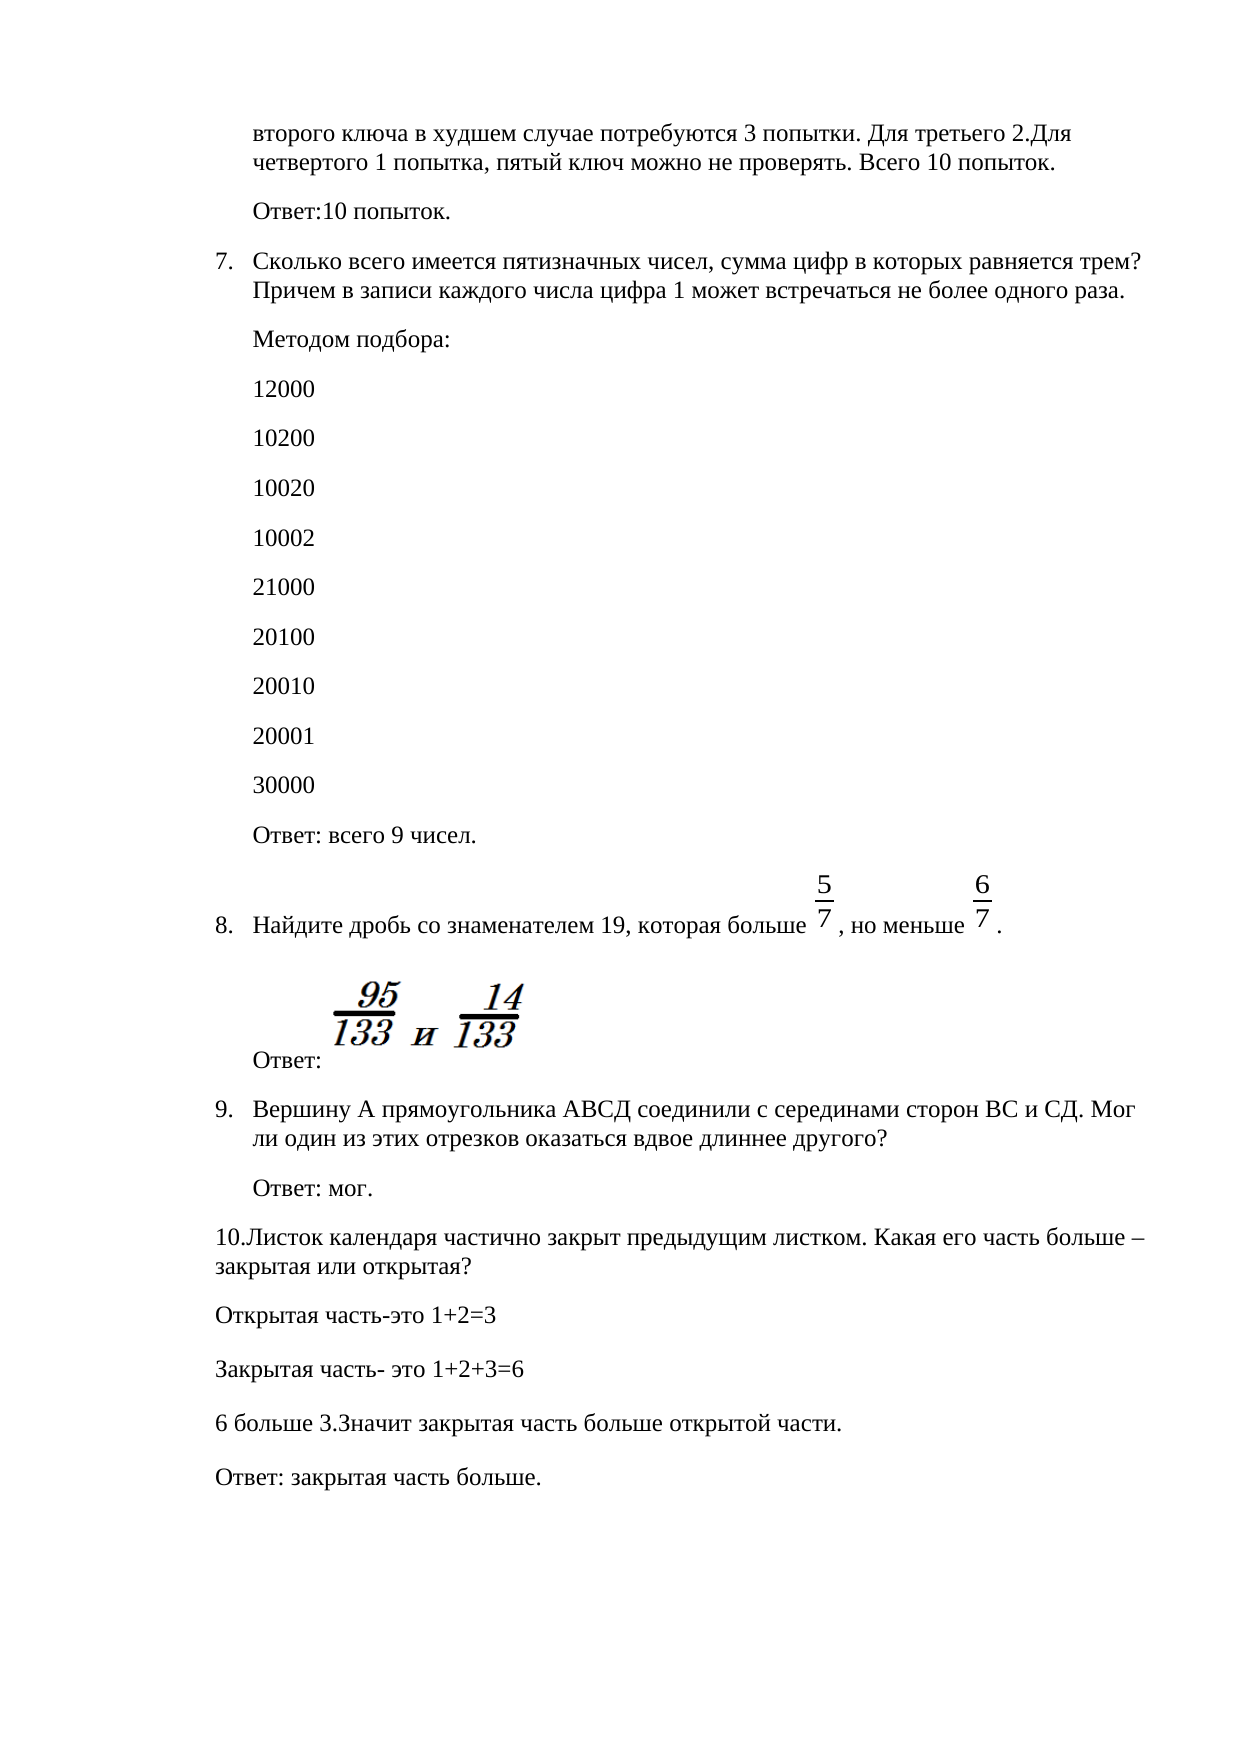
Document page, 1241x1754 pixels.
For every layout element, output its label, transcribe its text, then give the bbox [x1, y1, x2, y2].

list 10002 [252, 523, 1152, 551]
list Методом подбора: [252, 324, 1152, 353]
list 10020 [252, 473, 1152, 502]
list 12000 [252, 374, 1152, 403]
text Ответ: закрытая часть больше. [215, 1462, 1152, 1491]
list 20100 [252, 622, 1152, 651]
text 10.Листок календаря частично закрыт предыдущим листком. Какая его часть больше – закрытая или открытая? [215, 1222, 1152, 1280]
list 10200 [252, 423, 1152, 452]
list Вершину А прямоугольника АВСД соединили с серединами сторон ВС и СД. Мог ли один из этих отрезков оказаться вдвое длиннее другого? [215, 1094, 1152, 1152]
list Ответ: всего 9 чисел. [252, 820, 1152, 849]
list Найдите дробь со знаменателем 19, которая больше , но меньше . [215, 870, 1152, 939]
list 21000 [252, 572, 1152, 601]
picture [321, 960, 547, 1068]
list Ответ:10 попыток. [252, 196, 1152, 225]
list Ответ: [252, 960, 1152, 1073]
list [252, 118, 1152, 176]
list Сколько всего имеется пятизначных чисел, сумма цифр в которых равняется трем? Причем в записи каждого числа цифра 1 может встречаться не более одного раза. [215, 246, 1152, 303]
list Ответ: мог. [252, 1173, 1152, 1201]
text 6 больше 3.Значит закрытая часть больше открытой части. [215, 1408, 1152, 1437]
text Открытая часть-это 1+2=3 [215, 1301, 1152, 1329]
list 20010 [252, 671, 1152, 700]
list 20001 [252, 721, 1152, 750]
text Закрытая часть- это 1+2+3=6 [215, 1354, 1152, 1383]
list 30000 [252, 771, 1152, 799]
